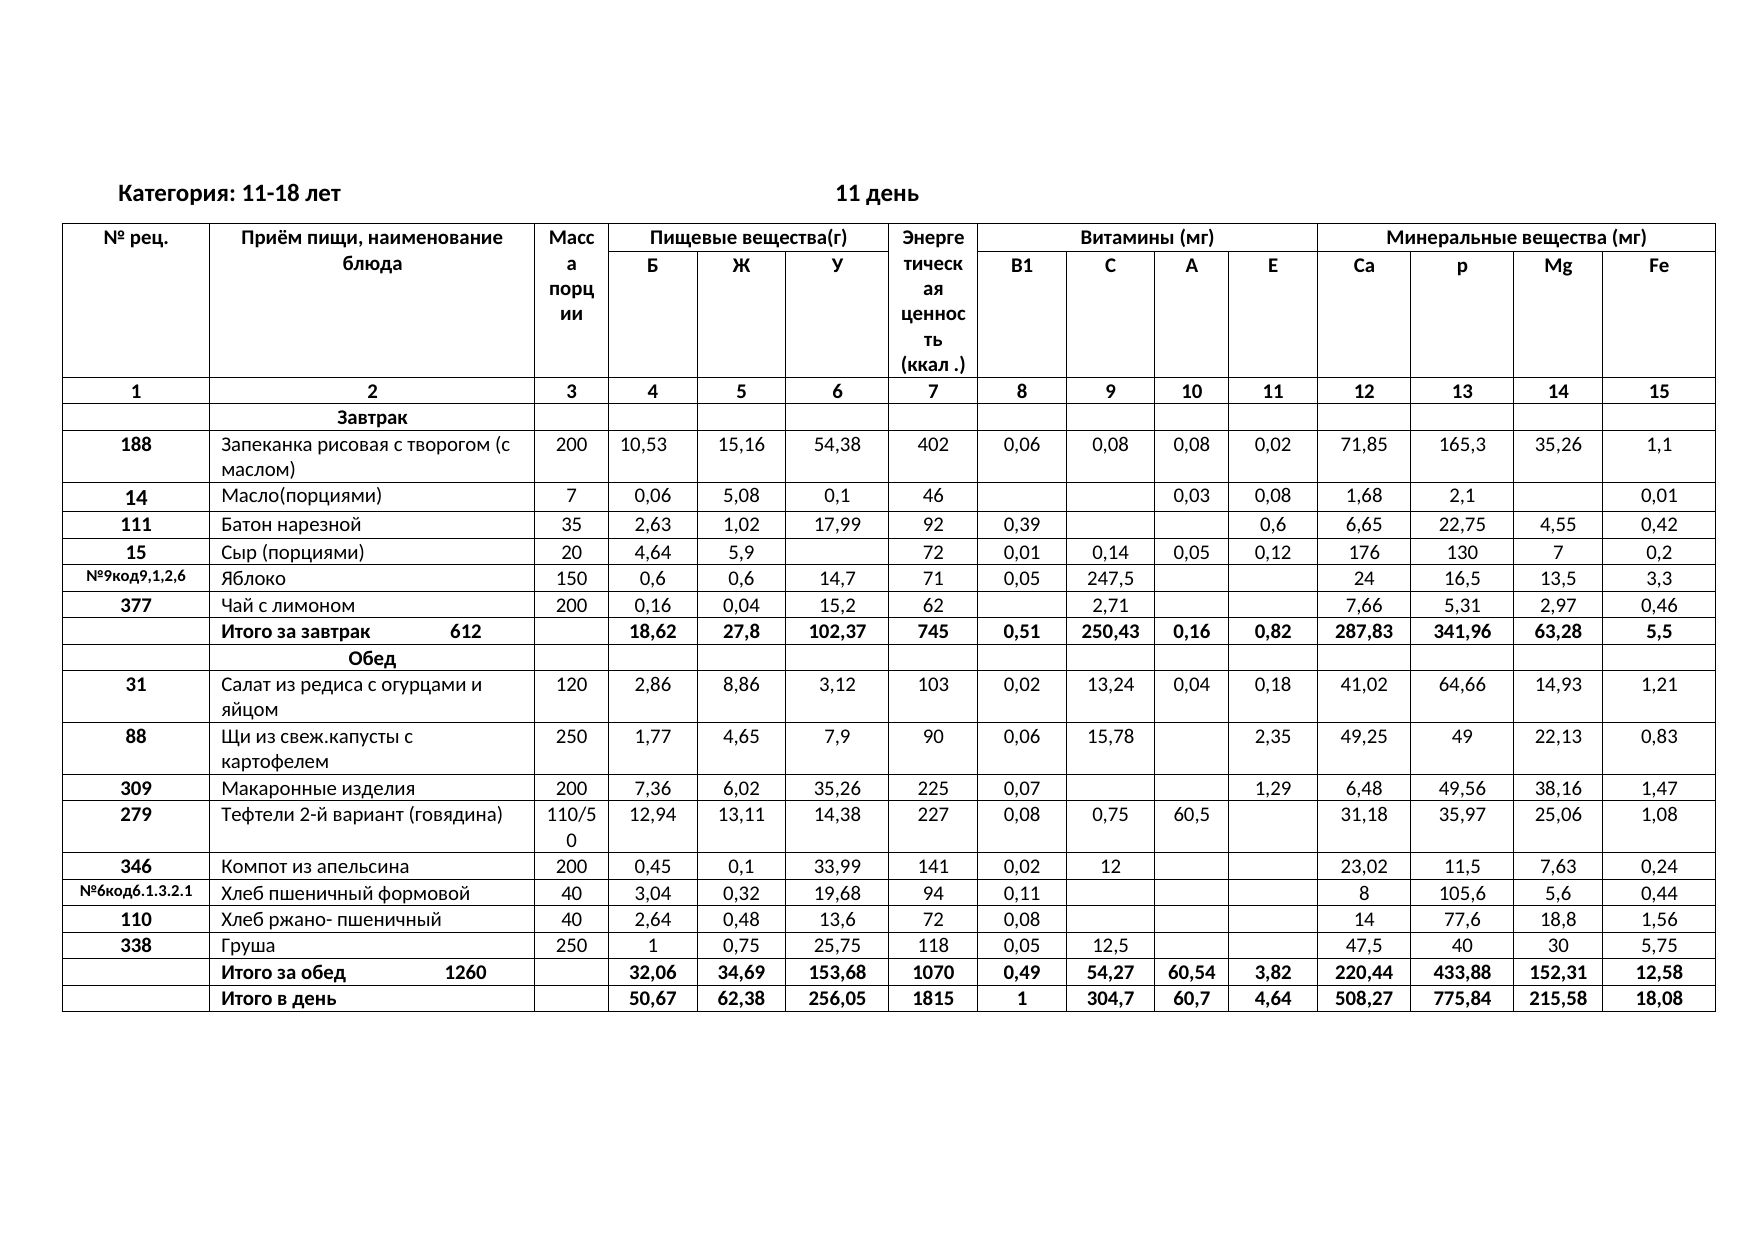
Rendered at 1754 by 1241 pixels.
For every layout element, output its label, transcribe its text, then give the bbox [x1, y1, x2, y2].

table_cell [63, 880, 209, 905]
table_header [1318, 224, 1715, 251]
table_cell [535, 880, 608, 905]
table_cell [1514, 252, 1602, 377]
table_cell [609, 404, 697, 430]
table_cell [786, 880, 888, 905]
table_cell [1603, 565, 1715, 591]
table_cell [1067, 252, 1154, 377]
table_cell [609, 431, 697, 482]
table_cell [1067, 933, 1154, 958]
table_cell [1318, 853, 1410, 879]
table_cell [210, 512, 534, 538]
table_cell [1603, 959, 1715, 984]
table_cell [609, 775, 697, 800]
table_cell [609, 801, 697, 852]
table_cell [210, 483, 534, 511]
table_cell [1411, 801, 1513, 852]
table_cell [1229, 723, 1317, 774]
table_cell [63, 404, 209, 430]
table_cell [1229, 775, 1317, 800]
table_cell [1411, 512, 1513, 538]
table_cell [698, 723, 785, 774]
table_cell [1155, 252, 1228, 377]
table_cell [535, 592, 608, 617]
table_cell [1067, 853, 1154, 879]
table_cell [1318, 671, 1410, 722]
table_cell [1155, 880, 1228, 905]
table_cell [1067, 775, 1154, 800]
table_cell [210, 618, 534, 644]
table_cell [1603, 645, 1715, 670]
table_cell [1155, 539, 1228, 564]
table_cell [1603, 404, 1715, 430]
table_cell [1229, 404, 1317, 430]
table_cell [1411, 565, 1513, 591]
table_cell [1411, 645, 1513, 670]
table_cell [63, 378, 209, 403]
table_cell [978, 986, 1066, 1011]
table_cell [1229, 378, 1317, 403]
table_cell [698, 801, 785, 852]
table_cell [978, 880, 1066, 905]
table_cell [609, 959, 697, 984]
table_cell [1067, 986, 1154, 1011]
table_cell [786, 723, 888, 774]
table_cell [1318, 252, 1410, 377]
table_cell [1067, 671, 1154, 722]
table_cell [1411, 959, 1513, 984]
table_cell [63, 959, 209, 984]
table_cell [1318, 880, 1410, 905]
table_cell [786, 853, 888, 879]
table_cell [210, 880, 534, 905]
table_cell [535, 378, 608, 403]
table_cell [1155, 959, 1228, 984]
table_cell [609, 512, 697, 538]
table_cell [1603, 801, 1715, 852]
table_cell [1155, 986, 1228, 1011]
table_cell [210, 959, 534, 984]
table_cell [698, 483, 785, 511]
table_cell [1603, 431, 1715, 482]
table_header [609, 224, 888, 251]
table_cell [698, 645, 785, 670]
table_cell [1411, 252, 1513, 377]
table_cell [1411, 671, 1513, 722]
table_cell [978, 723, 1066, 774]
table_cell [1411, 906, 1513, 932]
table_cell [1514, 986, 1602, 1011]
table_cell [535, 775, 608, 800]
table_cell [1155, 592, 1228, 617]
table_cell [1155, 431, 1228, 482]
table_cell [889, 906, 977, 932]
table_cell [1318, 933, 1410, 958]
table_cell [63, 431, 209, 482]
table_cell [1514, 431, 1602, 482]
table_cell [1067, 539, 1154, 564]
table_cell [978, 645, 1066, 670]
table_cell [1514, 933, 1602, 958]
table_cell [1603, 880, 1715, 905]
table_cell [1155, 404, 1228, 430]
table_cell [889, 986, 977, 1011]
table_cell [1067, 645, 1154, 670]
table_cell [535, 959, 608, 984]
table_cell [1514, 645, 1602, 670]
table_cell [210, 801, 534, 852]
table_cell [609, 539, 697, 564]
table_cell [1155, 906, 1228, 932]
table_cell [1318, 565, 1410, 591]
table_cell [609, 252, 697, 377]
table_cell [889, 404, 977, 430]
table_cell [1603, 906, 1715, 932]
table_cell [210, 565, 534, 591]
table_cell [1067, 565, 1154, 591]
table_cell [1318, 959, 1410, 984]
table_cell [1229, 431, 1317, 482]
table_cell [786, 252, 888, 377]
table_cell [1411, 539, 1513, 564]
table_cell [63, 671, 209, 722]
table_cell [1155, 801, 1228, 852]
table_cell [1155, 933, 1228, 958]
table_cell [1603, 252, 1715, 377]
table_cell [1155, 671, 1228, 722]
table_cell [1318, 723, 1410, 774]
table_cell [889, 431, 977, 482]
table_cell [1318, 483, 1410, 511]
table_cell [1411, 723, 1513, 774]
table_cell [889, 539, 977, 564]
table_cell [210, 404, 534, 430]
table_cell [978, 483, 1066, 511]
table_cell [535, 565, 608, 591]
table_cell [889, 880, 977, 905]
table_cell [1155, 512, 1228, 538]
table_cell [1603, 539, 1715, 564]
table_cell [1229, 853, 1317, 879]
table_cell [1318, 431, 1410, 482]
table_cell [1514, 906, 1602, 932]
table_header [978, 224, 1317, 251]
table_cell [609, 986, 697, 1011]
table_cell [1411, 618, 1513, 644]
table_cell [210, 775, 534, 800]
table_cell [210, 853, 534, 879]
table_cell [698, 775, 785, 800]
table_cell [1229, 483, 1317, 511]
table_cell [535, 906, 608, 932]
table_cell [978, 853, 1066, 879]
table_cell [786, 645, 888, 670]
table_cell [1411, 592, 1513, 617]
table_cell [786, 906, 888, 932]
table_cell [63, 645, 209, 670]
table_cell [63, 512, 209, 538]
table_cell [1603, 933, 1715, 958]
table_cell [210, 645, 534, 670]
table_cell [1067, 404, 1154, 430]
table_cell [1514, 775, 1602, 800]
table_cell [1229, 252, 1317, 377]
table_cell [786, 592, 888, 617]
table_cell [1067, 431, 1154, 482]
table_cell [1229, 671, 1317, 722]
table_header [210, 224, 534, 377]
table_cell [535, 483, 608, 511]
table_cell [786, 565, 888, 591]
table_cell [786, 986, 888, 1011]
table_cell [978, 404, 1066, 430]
subtitle Категория: 11-18 лет 11 день [118, 177, 1636, 208]
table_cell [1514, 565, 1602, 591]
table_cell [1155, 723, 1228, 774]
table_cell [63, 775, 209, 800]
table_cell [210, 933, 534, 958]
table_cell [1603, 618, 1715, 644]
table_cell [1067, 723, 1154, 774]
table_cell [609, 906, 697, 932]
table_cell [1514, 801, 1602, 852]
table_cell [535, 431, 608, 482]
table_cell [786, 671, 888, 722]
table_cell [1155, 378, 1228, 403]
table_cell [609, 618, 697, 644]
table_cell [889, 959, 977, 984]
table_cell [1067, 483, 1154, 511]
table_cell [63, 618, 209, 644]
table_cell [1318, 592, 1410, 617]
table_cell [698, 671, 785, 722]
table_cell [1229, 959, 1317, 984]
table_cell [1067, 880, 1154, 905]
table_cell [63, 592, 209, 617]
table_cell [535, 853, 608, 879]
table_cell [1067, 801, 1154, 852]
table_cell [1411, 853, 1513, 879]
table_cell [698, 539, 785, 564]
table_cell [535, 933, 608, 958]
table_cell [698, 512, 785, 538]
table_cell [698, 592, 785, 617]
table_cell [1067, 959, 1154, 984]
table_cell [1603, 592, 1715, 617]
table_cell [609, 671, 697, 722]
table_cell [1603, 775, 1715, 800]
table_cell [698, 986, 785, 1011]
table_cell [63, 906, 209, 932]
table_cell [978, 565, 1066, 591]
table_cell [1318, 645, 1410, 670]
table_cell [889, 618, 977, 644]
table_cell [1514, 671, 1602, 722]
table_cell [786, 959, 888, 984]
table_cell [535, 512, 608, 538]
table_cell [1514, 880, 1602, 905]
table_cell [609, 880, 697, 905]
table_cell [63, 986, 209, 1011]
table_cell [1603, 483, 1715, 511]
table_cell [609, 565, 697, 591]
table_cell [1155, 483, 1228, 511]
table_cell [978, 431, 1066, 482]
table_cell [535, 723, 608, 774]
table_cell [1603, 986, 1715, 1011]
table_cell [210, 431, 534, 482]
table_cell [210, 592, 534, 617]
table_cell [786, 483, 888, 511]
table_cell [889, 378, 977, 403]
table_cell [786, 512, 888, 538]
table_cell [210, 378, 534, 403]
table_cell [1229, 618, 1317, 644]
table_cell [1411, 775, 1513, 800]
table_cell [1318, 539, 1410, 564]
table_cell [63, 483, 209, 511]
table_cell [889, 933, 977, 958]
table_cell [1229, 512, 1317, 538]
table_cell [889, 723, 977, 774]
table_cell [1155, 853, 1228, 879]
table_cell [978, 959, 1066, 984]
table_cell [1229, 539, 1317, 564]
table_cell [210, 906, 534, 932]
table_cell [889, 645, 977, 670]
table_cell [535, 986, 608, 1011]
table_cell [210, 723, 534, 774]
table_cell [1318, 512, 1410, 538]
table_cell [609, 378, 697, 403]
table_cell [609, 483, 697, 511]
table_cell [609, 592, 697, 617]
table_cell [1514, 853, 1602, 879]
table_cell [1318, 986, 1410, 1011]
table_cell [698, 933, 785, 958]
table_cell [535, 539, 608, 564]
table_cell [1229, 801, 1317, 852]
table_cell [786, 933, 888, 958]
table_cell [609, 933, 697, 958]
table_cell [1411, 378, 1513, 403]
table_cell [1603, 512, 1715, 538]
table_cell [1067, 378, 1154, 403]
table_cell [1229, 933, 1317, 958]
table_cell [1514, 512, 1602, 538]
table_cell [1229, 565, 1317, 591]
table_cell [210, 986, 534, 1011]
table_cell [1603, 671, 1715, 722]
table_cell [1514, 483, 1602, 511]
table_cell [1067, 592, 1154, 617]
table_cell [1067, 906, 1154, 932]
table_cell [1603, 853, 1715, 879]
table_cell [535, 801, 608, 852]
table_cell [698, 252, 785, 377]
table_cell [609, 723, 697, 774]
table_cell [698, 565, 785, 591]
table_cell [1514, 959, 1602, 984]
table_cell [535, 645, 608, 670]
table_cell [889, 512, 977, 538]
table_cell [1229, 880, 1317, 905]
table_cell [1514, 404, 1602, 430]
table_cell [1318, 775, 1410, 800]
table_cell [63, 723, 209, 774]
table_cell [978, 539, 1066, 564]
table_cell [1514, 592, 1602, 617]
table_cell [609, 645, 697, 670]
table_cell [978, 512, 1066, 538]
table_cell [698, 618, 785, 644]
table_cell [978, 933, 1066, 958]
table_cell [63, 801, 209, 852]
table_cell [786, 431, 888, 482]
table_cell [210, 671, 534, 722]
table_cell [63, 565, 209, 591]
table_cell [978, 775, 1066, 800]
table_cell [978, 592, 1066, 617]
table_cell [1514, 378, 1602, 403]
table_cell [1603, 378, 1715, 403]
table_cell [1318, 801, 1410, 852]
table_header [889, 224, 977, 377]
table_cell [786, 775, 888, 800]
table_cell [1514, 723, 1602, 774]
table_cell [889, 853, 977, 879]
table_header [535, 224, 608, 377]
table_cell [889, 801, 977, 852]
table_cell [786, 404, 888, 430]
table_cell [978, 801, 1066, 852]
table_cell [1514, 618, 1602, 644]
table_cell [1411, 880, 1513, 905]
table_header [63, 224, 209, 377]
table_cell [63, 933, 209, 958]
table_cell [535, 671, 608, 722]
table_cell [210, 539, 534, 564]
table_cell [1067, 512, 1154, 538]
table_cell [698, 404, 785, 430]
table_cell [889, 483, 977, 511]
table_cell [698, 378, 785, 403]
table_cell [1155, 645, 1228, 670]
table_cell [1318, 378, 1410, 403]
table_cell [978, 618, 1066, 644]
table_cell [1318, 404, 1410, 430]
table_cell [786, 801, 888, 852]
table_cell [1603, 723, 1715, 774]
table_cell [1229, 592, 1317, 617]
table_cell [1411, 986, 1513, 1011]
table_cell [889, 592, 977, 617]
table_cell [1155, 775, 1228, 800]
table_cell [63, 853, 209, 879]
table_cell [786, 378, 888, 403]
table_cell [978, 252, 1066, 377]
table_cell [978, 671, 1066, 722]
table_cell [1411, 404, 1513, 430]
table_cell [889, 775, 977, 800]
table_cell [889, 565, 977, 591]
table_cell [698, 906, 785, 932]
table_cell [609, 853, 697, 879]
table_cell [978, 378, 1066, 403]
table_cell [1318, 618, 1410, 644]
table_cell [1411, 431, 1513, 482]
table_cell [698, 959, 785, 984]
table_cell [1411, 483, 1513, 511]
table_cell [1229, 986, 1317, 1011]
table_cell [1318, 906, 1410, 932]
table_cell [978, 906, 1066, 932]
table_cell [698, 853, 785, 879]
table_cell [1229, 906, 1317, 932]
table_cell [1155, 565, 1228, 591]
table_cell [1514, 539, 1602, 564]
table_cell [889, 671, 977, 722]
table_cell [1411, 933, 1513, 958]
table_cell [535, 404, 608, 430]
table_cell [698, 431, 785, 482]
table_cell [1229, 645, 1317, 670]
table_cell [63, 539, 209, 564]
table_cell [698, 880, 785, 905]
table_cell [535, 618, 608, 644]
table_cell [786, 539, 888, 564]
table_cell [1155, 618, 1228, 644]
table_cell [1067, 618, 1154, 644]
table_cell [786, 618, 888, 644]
